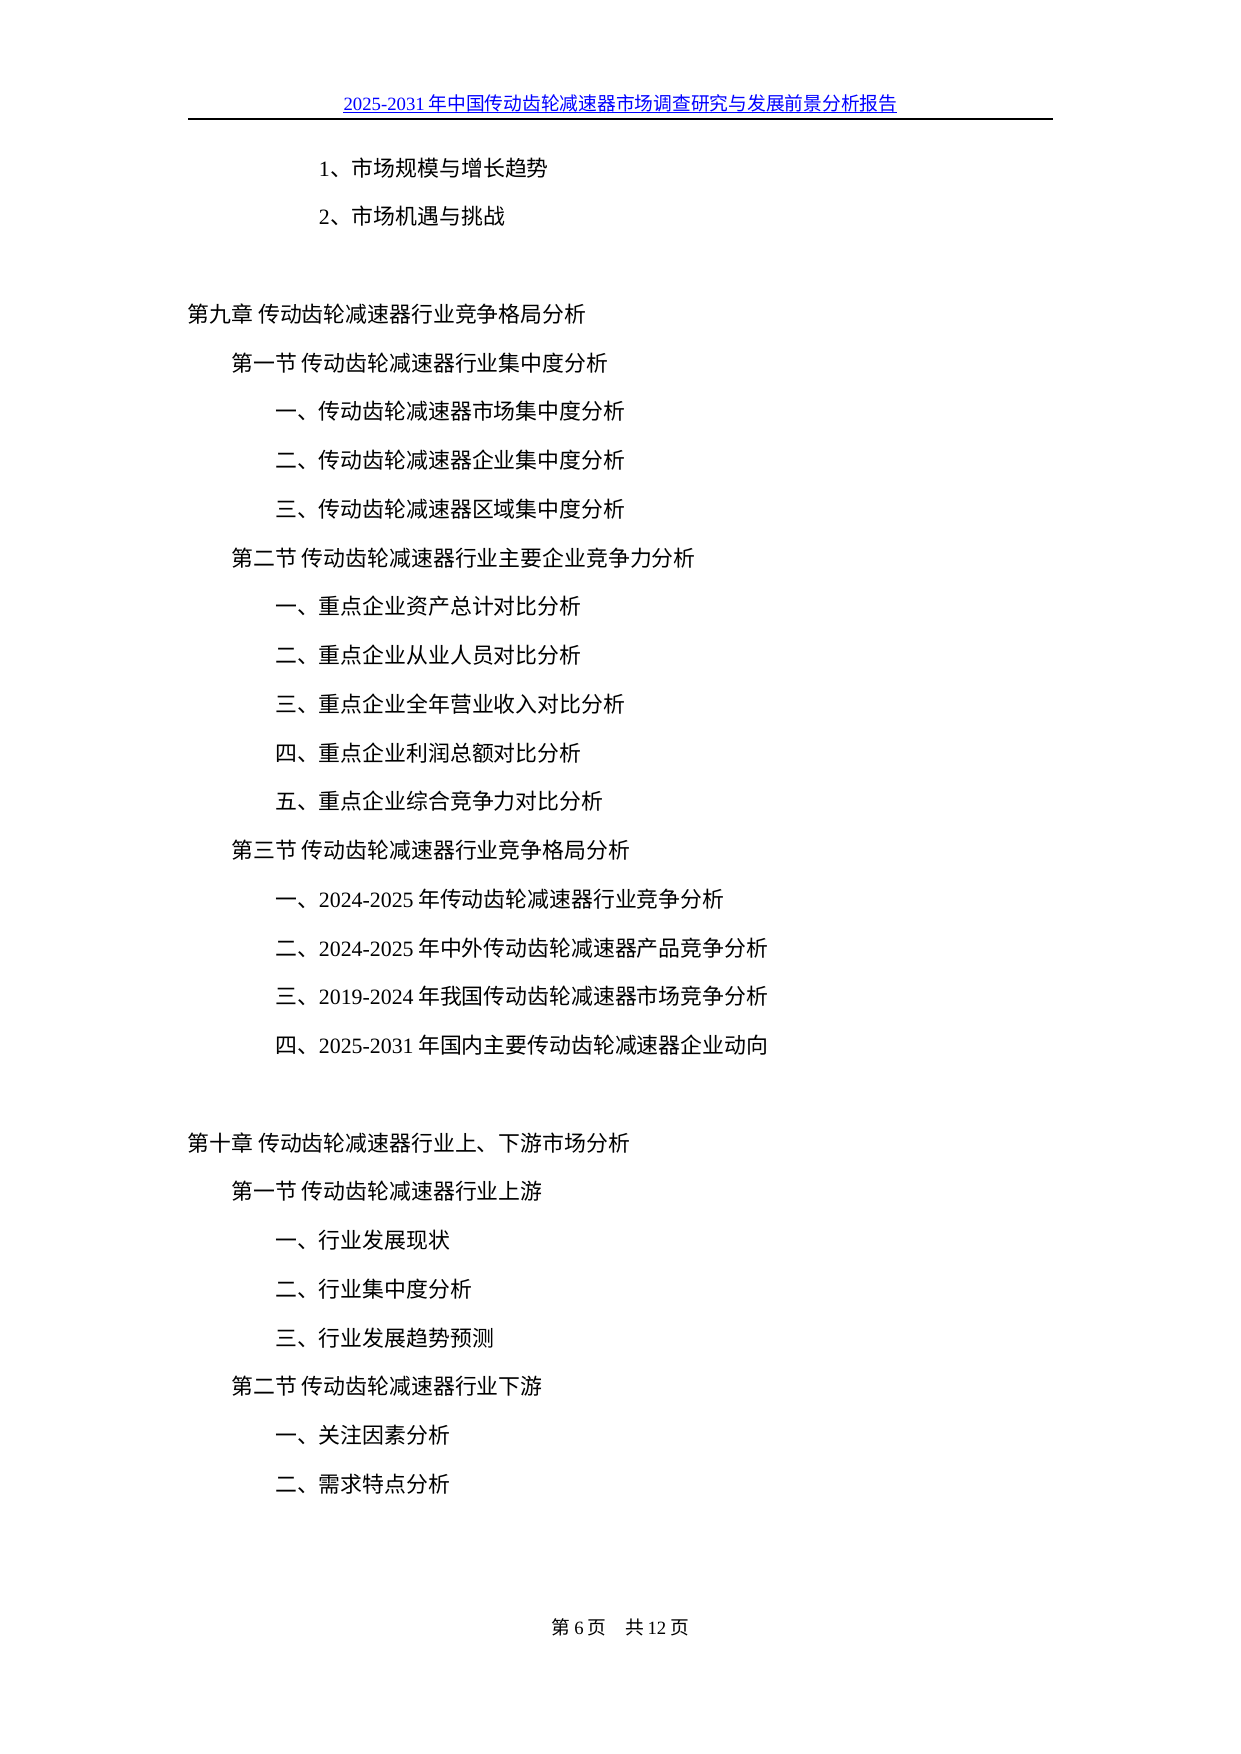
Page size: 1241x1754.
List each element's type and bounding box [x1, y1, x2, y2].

text [187, 150, 1053, 1499]
